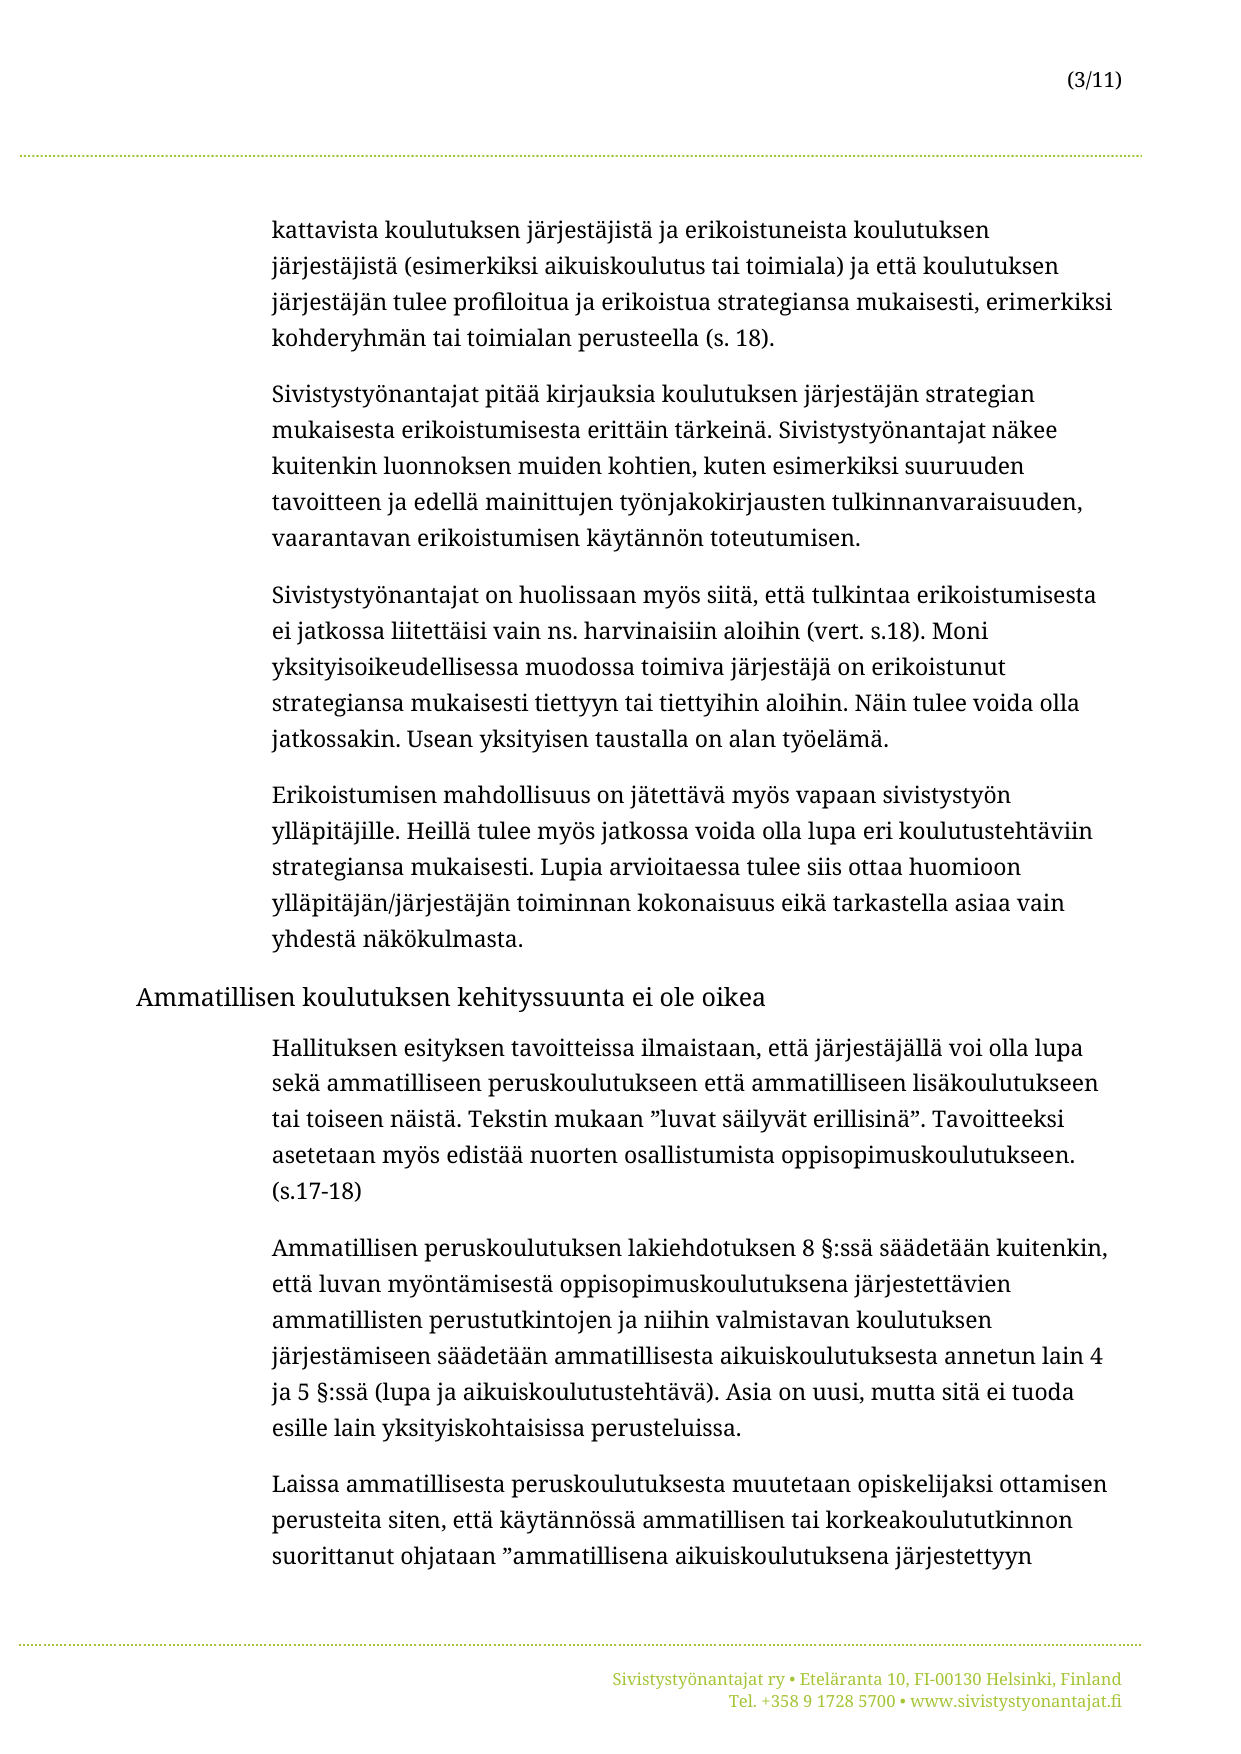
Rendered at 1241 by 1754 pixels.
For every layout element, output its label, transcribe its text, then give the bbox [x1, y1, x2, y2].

text Sivistystyönantajat pitää kirjauksia koulutuksen järjestäjän strategian mukaisesta erikoistumisesta erittäin tärkeinä. Sivistystyönantajat näkee kuitenkin luonnoksen muiden kohtien, kuten esimerkiksi suuruuden tavoitteen ja edellä mainittujen työnjakokirjausten tulkinnanvaraisuuden, vaarantavan erikoistumisen käytännön toteutumisen. [272, 378, 1122, 553]
text Erikoistumisen mahdollisuus on jätettävä myös vapaan sivistystyön ylläpitäjille. Heillä tulee myös jatkossa voida olla lupa eri koulutustehtäviin strategiansa mukaisesti. Lupia arvioitaessa tulee siis ottaa huomioon ylläpitäjän/järjestäjän toiminnan kokonaisuus eikä tarkastella asiaa vain yhdestä näkökulmasta. [272, 779, 1122, 954]
text Ammatillisen peruskoulutuksen lakiehdotuksen 8 §:ssä säädetään kuitenkin, että luvan myöntämisestä oppisopimuskoulutuksena järjestettävien ammatillisten perustutkintojen ja niihin valmistavan koulutuksen järjestämiseen säädetään ammatillisesta aikuiskoulutuksesta annetun lain 4 ja 5 §:ssä (lupa ja aikuiskoulutustehtävä). Asia on uusi, mutta sitä ei tuoda esille lain yksityiskohtaisissa perusteluissa. [272, 1232, 1122, 1443]
text Sivistystyönantajat on huolissaan myös siitä, että tulkintaa erikoistumisesta ei jatkossa liitettäisi vain ns. harvinaisiin aloihin (vert. s.18). Moni yksityisoikeudellisessa muodossa toimiva järjestäjä on erikoistunut strategiansa mukaisesti tiettyyn tai tiettyihin aloihin. Näin tulee voida olla jatkossakin. Usean yksityisen taustalla on alan työelämä. [272, 579, 1122, 754]
text Hallituksen esityksen tavoitteissa ilmaistaan, että järjestäjällä voi olla lupa sekä ammatilliseen peruskoulutukseen että ammatilliseen lisäkoulutukseen tai toiseen näistä. Tekstin mukaan ”luvat säilyvät erillisinä”. Tavoitteeksi asetetaan myös edistää nuorten osallistumista oppisopimuskoulutukseen. (s.17-18) [272, 1031, 1122, 1206]
subtitle Ammatillisen koulutuksen kehityssuunta ei ole oikea [136, 980, 1122, 1014]
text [272, 214, 1122, 353]
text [272, 1468, 1122, 1572]
